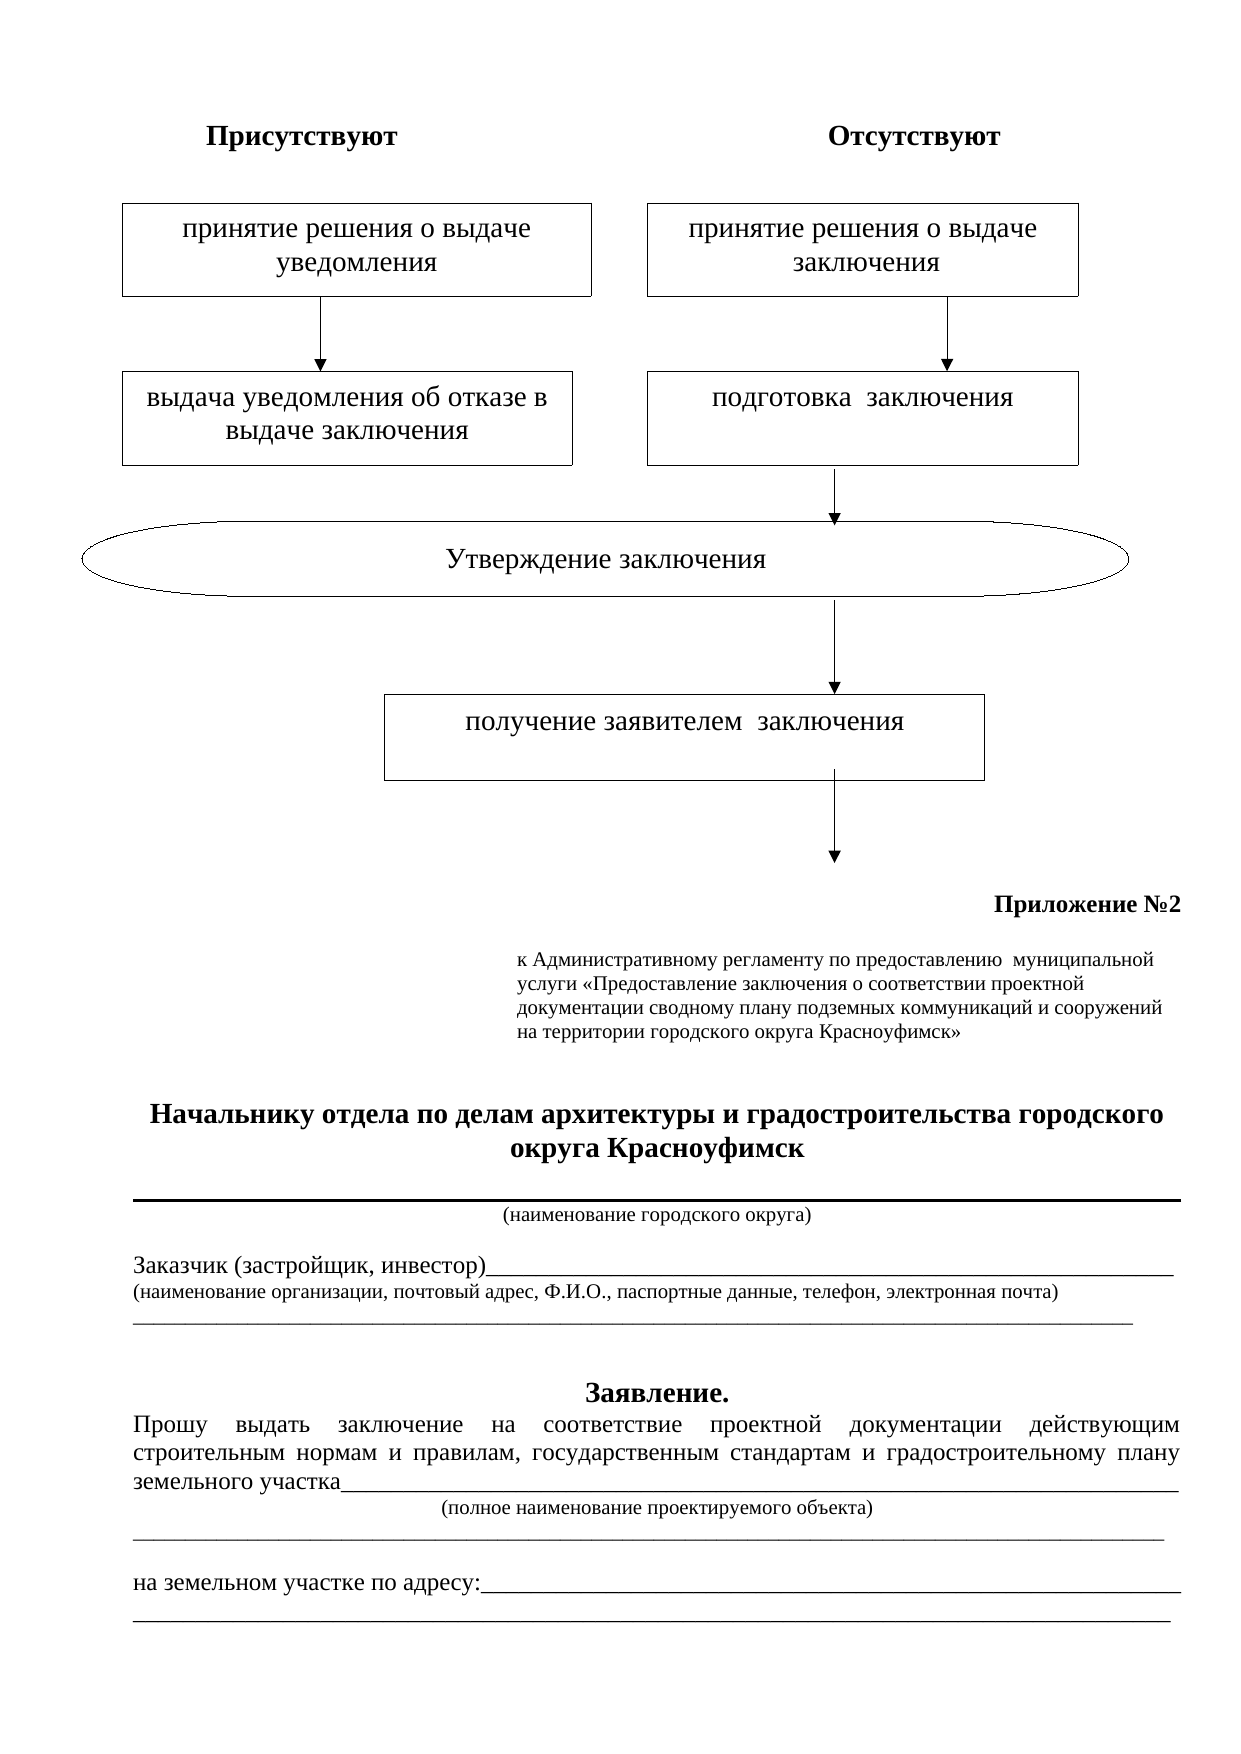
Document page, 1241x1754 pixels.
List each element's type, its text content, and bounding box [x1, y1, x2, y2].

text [133, 1596, 1181, 1624]
text ________________________________________________________________________________________________ [133, 1303, 1181, 1327]
text Присутствуют Отсутствуют [133, 118, 1181, 152]
text на земельном участке по адресу:________________________________________________________ [133, 1567, 1181, 1596]
text ___________________________________________________________________________________________________ [133, 1519, 1181, 1543]
text Заказчик (застройщик, инвестор)_______________________________________________________ [133, 1250, 1181, 1279]
text Начальнику отдела по делам архитектуры и градостроительства городского округа Красноуфимск [133, 1096, 1181, 1163]
text Заявление. [133, 1375, 1181, 1409]
subtitle Приложение №2 [133, 889, 1181, 918]
text к Административному регламенту по предоставлению муниципальной услуги «Предоставление заключения о соответствии проектной документации сводному плану подземных коммуникаций и сооружений на территории городского округа Красноуфимск» [517, 947, 1181, 1043]
text (наименование городского округа) [133, 1202, 1181, 1226]
text (наименование организации, почтовый адрес, Ф.И.О., паспортные данные, телефон, электронная почта) [133, 1279, 1181, 1303]
text Прошу выдать заключение на соответствие проектной документации действующим строительным нормам и правилам, государственным стандартам и градостроительному плану земельного участка___________________________________________________________________ [133, 1409, 1181, 1495]
text (полное наименование проектируемого объекта) [133, 1495, 1181, 1519]
